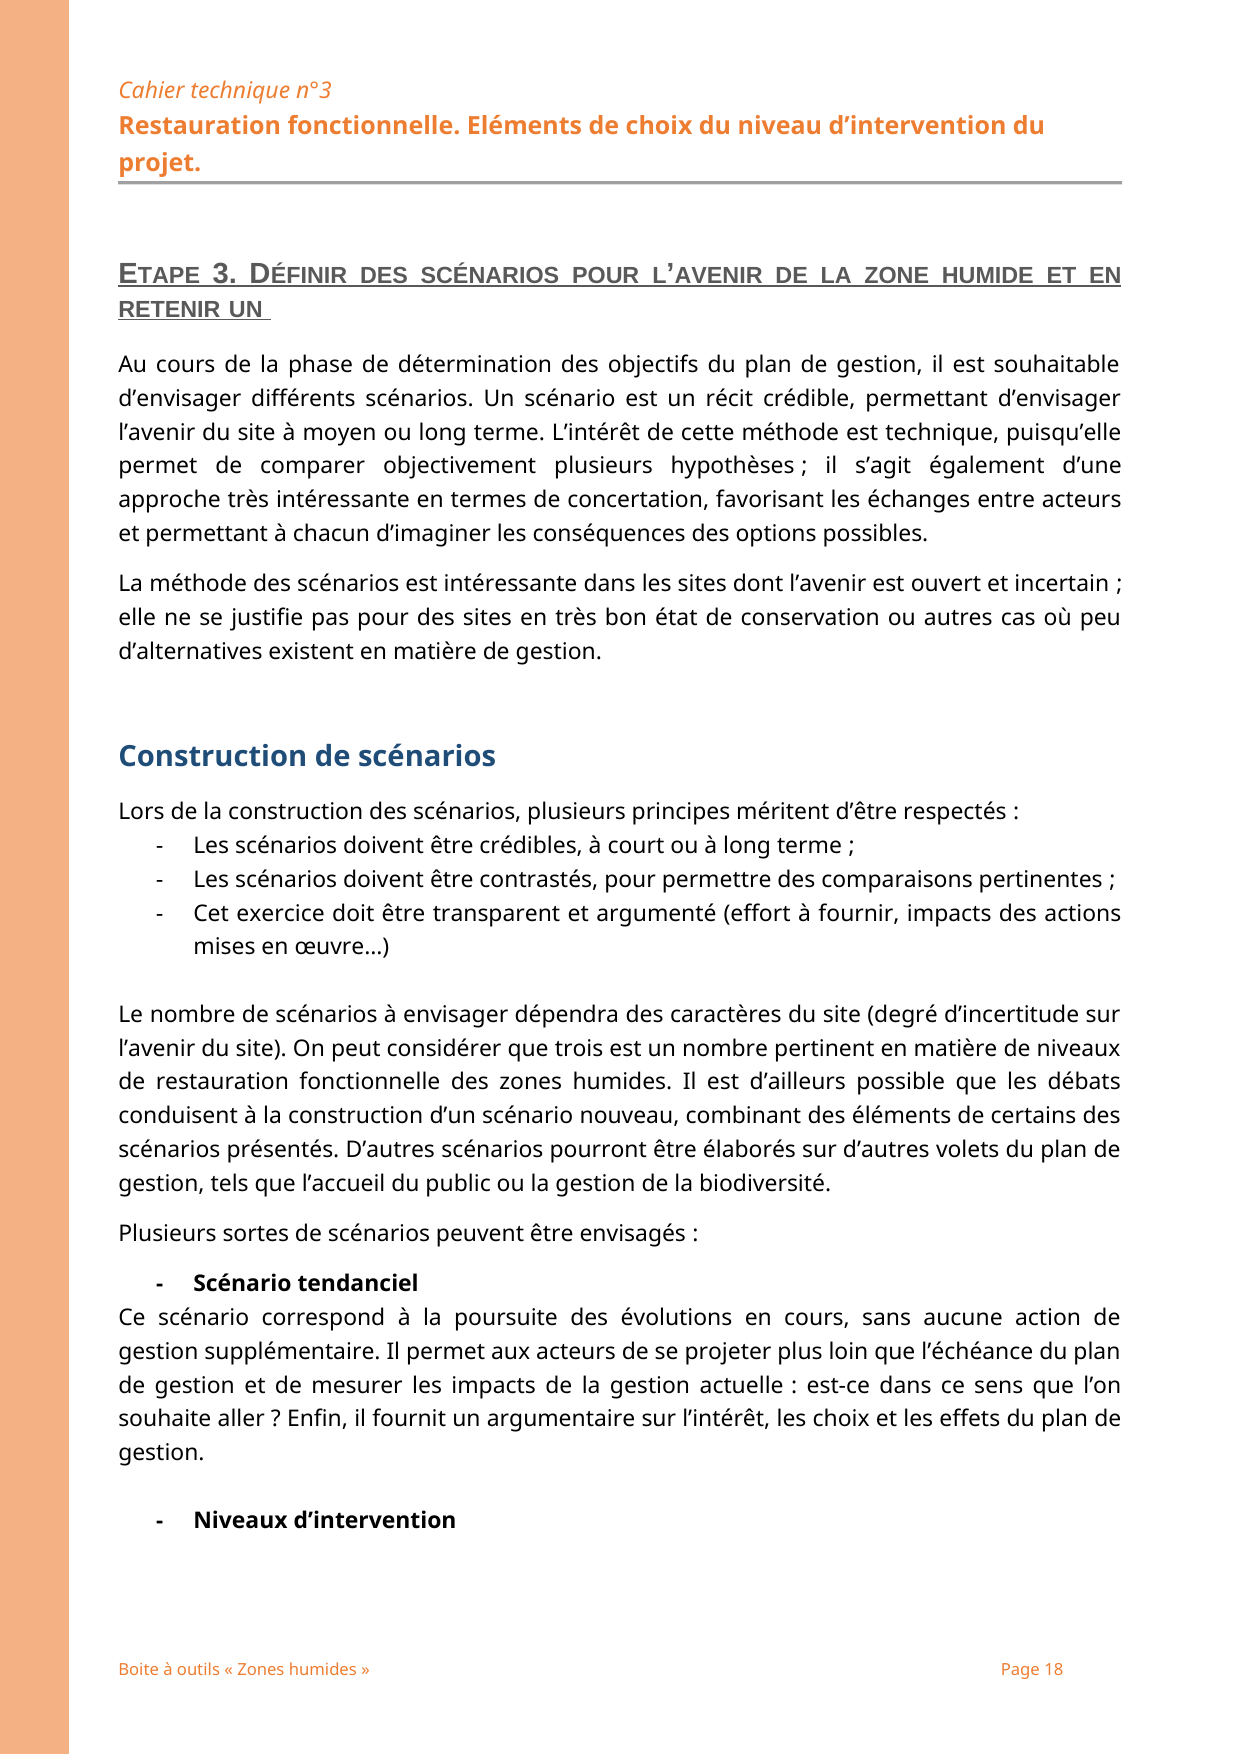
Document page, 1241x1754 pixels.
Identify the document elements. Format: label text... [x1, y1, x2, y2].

text Plusieurs sortes de scénarios peuvent être envisagés : [118, 1217, 1122, 1248]
list Les scénarios doivent être contrastés, pour permettre des comparaisons pertinentes ; [156, 863, 1122, 894]
text Ce scénario correspond à la poursuite des évolutions en cours, sans aucune action de gestion supplémentaire. Il permet aux acteurs de se projeter plus loin que l’échéance du plan de gestion et de mesurer les impacts de la gestion actuelle : est-ce dans ce sens que l’on souhaite aller ? Enfin, il fournit un argumentaire sur l’intérêt, les choix et les effets du plan de gestion. [118, 1301, 1122, 1467]
text Lors de la construction des scénarios, plusieurs principes méritent d’être respectés : [118, 795, 1122, 826]
text Le nombre de scénarios à envisager dépendra des caractères du site (degré d’incertitude sur l’avenir du site). On peut considérer que trois est un nombre pertinent en matière de niveaux de restauration fonctionnelle des zones humides. Il est d’ailleurs possible que les débats conduisent à la construction d’un scénario nouveau, combinant des éléments de certains des scénarios présentés. D’autres scénarios pourront être élaborés sur d’autres volets du plan de gestion, tels que l’accueil du public ou la gestion de la biodiversité. [118, 998, 1122, 1198]
list Les scénarios doivent être crédibles, à court ou à long terme ; [156, 829, 1122, 860]
text Au cours de la phase de détermination des objectifs du plan de gestion, il est souhaitable d’envisager différents scénarios. Un scénario est un récit crédible, permettant d’envisager l’avenir du site à moyen ou long terme. L’intérêt de cette méthode est technique, puisqu’elle permet de comparer objectivement plusieurs hypothèses ; il s’agit également d’une approche très intéressante en termes de concertation, favorisant les échanges entre acteurs et permettant à chacun d’imaginer les conséquences des options possibles. [118, 348, 1122, 548]
subtitle Construction de scénarios [118, 736, 1122, 775]
subtitle Etape 3. Définir des scénarios pour l’avenir de la zone humide et en retenir un [118, 256, 1122, 323]
text La méthode des scénarios est intéressante dans les sites dont l’avenir est ouvert et incertain ; elle ne se justifie pas pour des sites en très bon état de conservation ou autres cas où peu d’alternatives existent en matière de gestion. [118, 567, 1122, 666]
list Cet exercice doit être transparent et argumenté (effort à fournir, impacts des actions mises en œuvre…) [156, 896, 1122, 961]
list Scénario tendanciel [156, 1267, 1122, 1298]
list Niveaux d’intervention [156, 1503, 1122, 1535]
